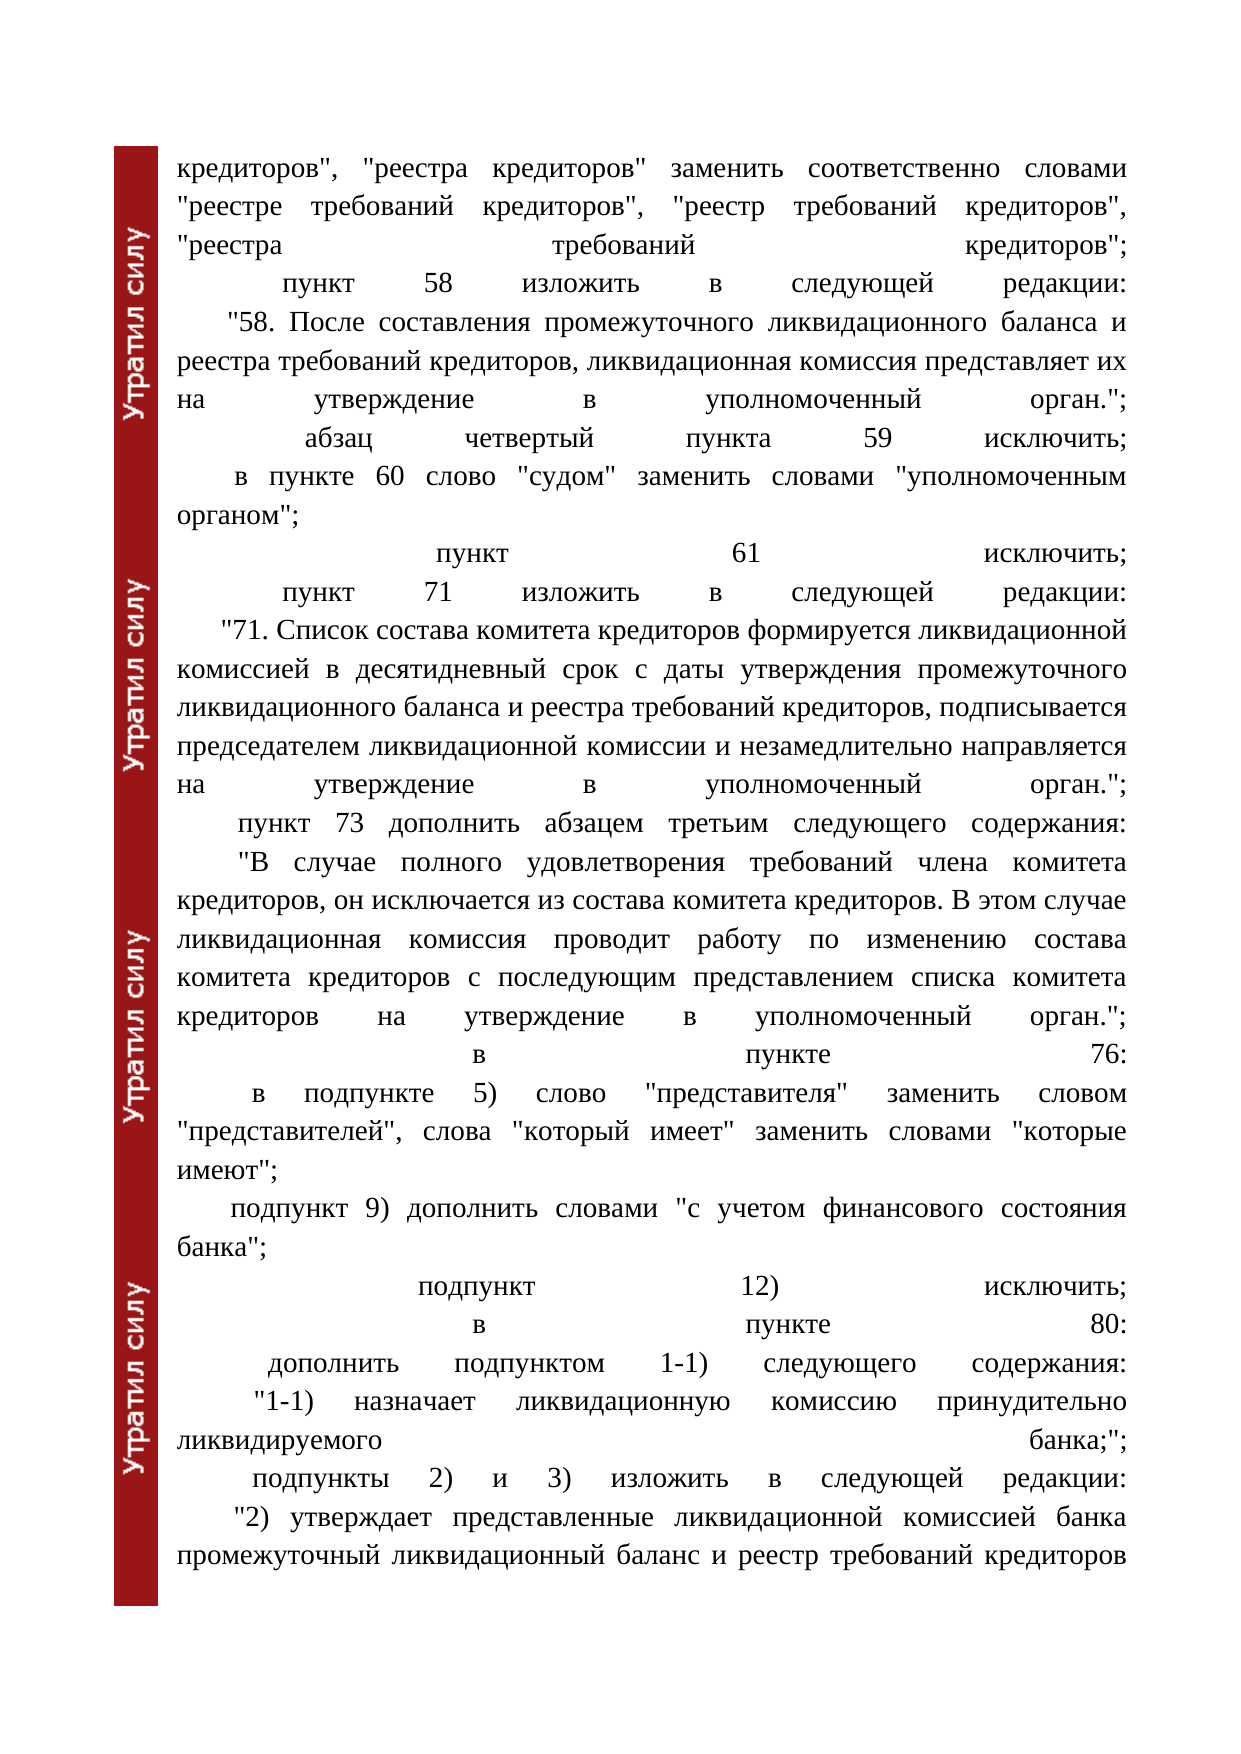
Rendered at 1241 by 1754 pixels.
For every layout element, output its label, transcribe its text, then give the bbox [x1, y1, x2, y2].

picture [114, 1571, 158, 1606]
picture [114, 146, 158, 150]
